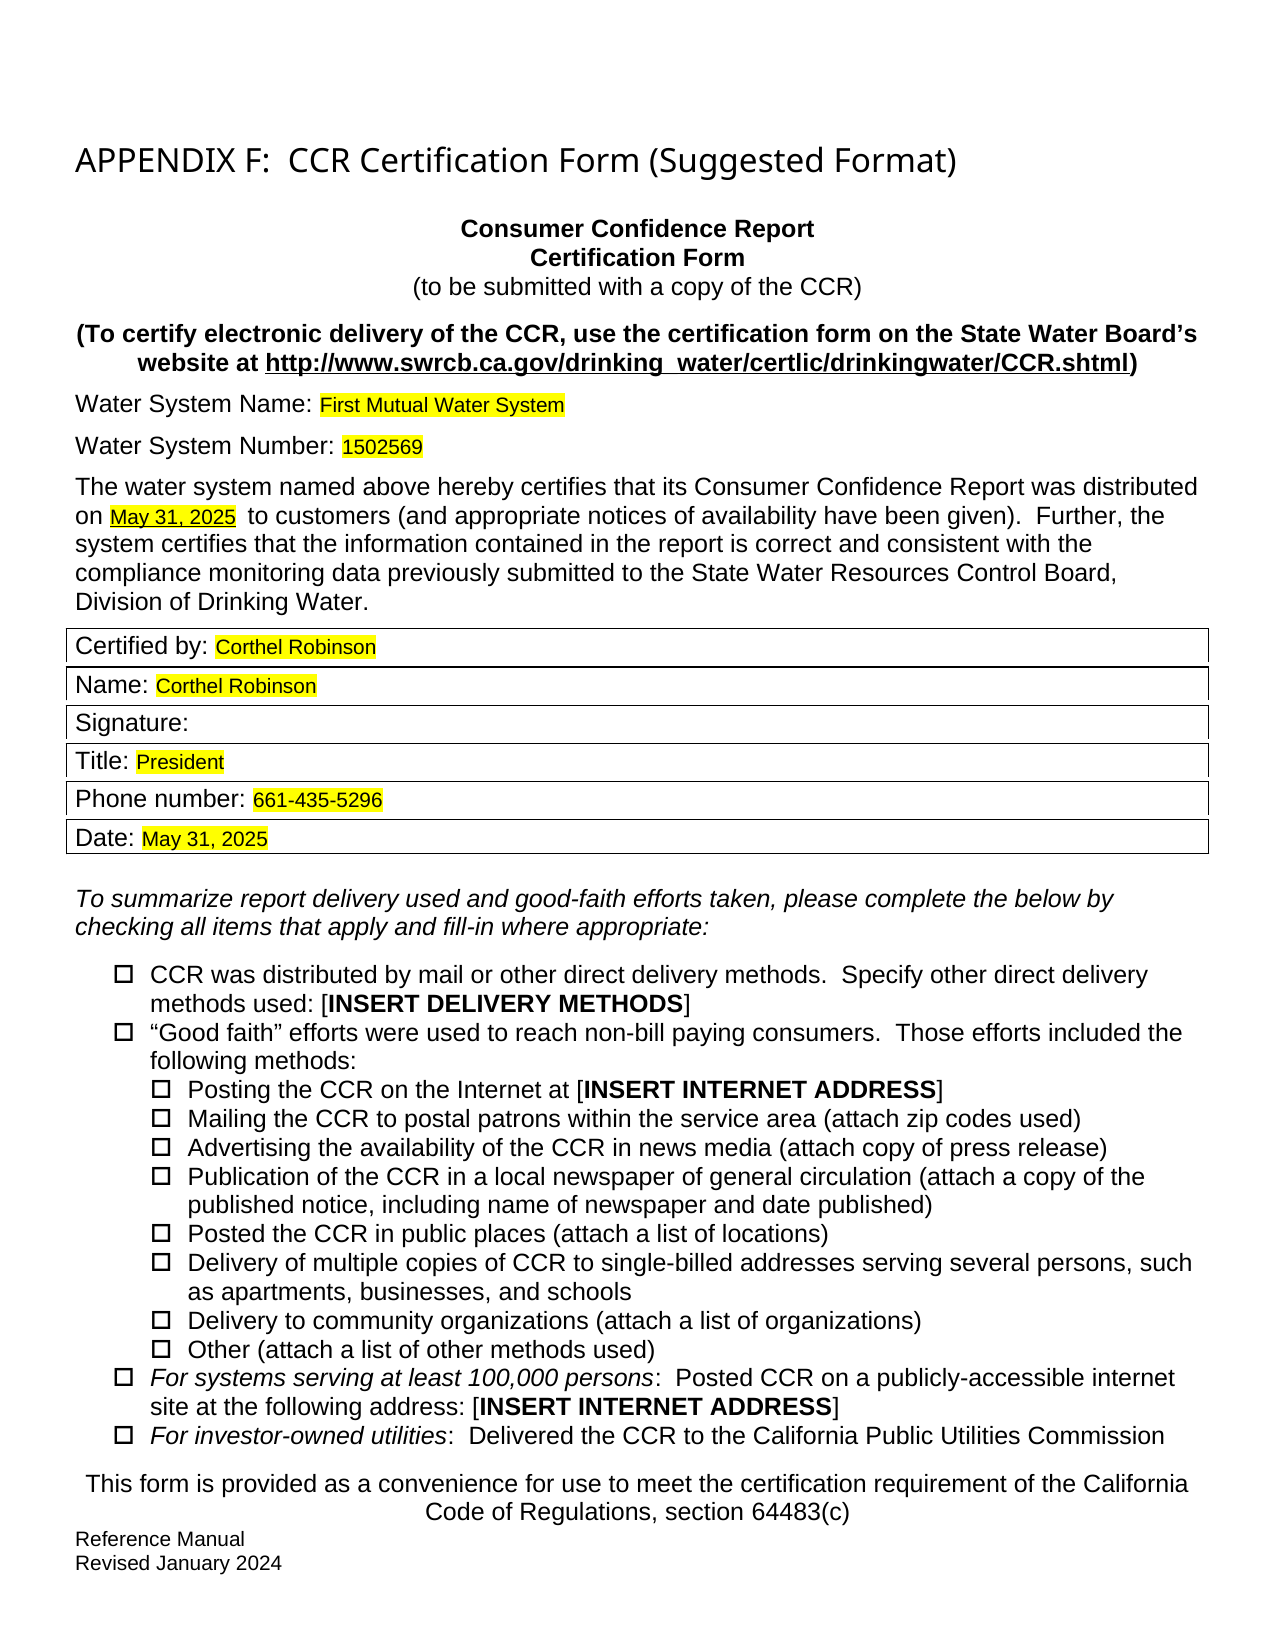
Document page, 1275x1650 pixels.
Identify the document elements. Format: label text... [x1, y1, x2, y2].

list CCR was distributed by mail or other direct delivery methods. Specify other direct delivery methods used: [INSERT DELIVERY METHODS] [112, 960, 1200, 1017]
subtitle APPENDIX F: CCR Certification Form (Suggested Format) [75, 137, 1200, 182]
text (To certify electronic delivery of the CCR, use the certification form on the State Water Board’s website at http://www.swrcb.ca.gov/drinking_water/certlic/drinkingwater/CCR.shtml) [75, 319, 1200, 377]
list For investor-owned utilities: Delivered the CCR to the California Public Utilities Commission [112, 1421, 1200, 1450]
text Title: President [67, 744, 1208, 777]
list Posted the CCR in public places (attach a list of locations) [150, 1219, 1200, 1248]
text Water System Number: 1502569 [75, 431, 1200, 459]
list Delivery to community organizations (attach a list of organizations) [150, 1306, 1200, 1334]
text Certified by: Corthel Robinson [67, 629, 1208, 662]
text To summarize report delivery used and good-faith efforts taken, please complete the below by checking all items that apply and fill-in where appropriate: [75, 884, 1200, 941]
text Name: Corthel Robinson [67, 668, 1208, 700]
list “Good faith” efforts were used to reach non-bill paying consumers. Those efforts included the following methods: [112, 1017, 1200, 1075]
text The water system named above hereby certifies that its Consumer Confidence Report was distributed on May 31, 2025 to customers (and appropriate notices of availability have been given). Further, the system certifies that the information contained in the report is correct and consistent with the compliance monitoring data previously submitted to the State Water Resources Control Board, Division of Drinking Water. [75, 472, 1200, 616]
list Delivery of multiple copies of CCR to single-billed addresses serving several persons, such as apartments, businesses, and schools [150, 1248, 1200, 1306]
text Certification Form [75, 243, 1200, 272]
list Mailing the CCR to postal patrons within the service area (attach zip codes used) [150, 1104, 1200, 1133]
list Publication of the CCR in a local newspaper of general circulation (attach a copy of the published notice, including name of newspaper and date published) [150, 1162, 1200, 1219]
text This form is provided as a convenience for use to meet the certification requirement of the California Code of Regulations, section 64483(c) [75, 1469, 1200, 1526]
text Date: May 31, 2025 [67, 820, 1208, 853]
text Water System Name: First Mutual Water System [75, 389, 1200, 418]
text Consumer Confidence Report [75, 214, 1200, 243]
text Phone number: 661-435-5296 [67, 782, 1208, 815]
list Posting the CCR on the Internet at [INSERT INTERNET ADDRESS] [150, 1075, 1200, 1104]
list Advertising the availability of the CCR in news media (attach copy of press release) [150, 1133, 1200, 1162]
text Signature: [67, 706, 1208, 739]
list For systems serving at least 100,000 persons: Posted CCR on a publicly-accessible internet site at the following address: [INSERT INTERNET ADDRESS] [112, 1363, 1200, 1421]
list Other (attach a list of other methods used) [150, 1334, 1200, 1363]
text (to be submitted with a copy of the CCR) [75, 272, 1200, 301]
